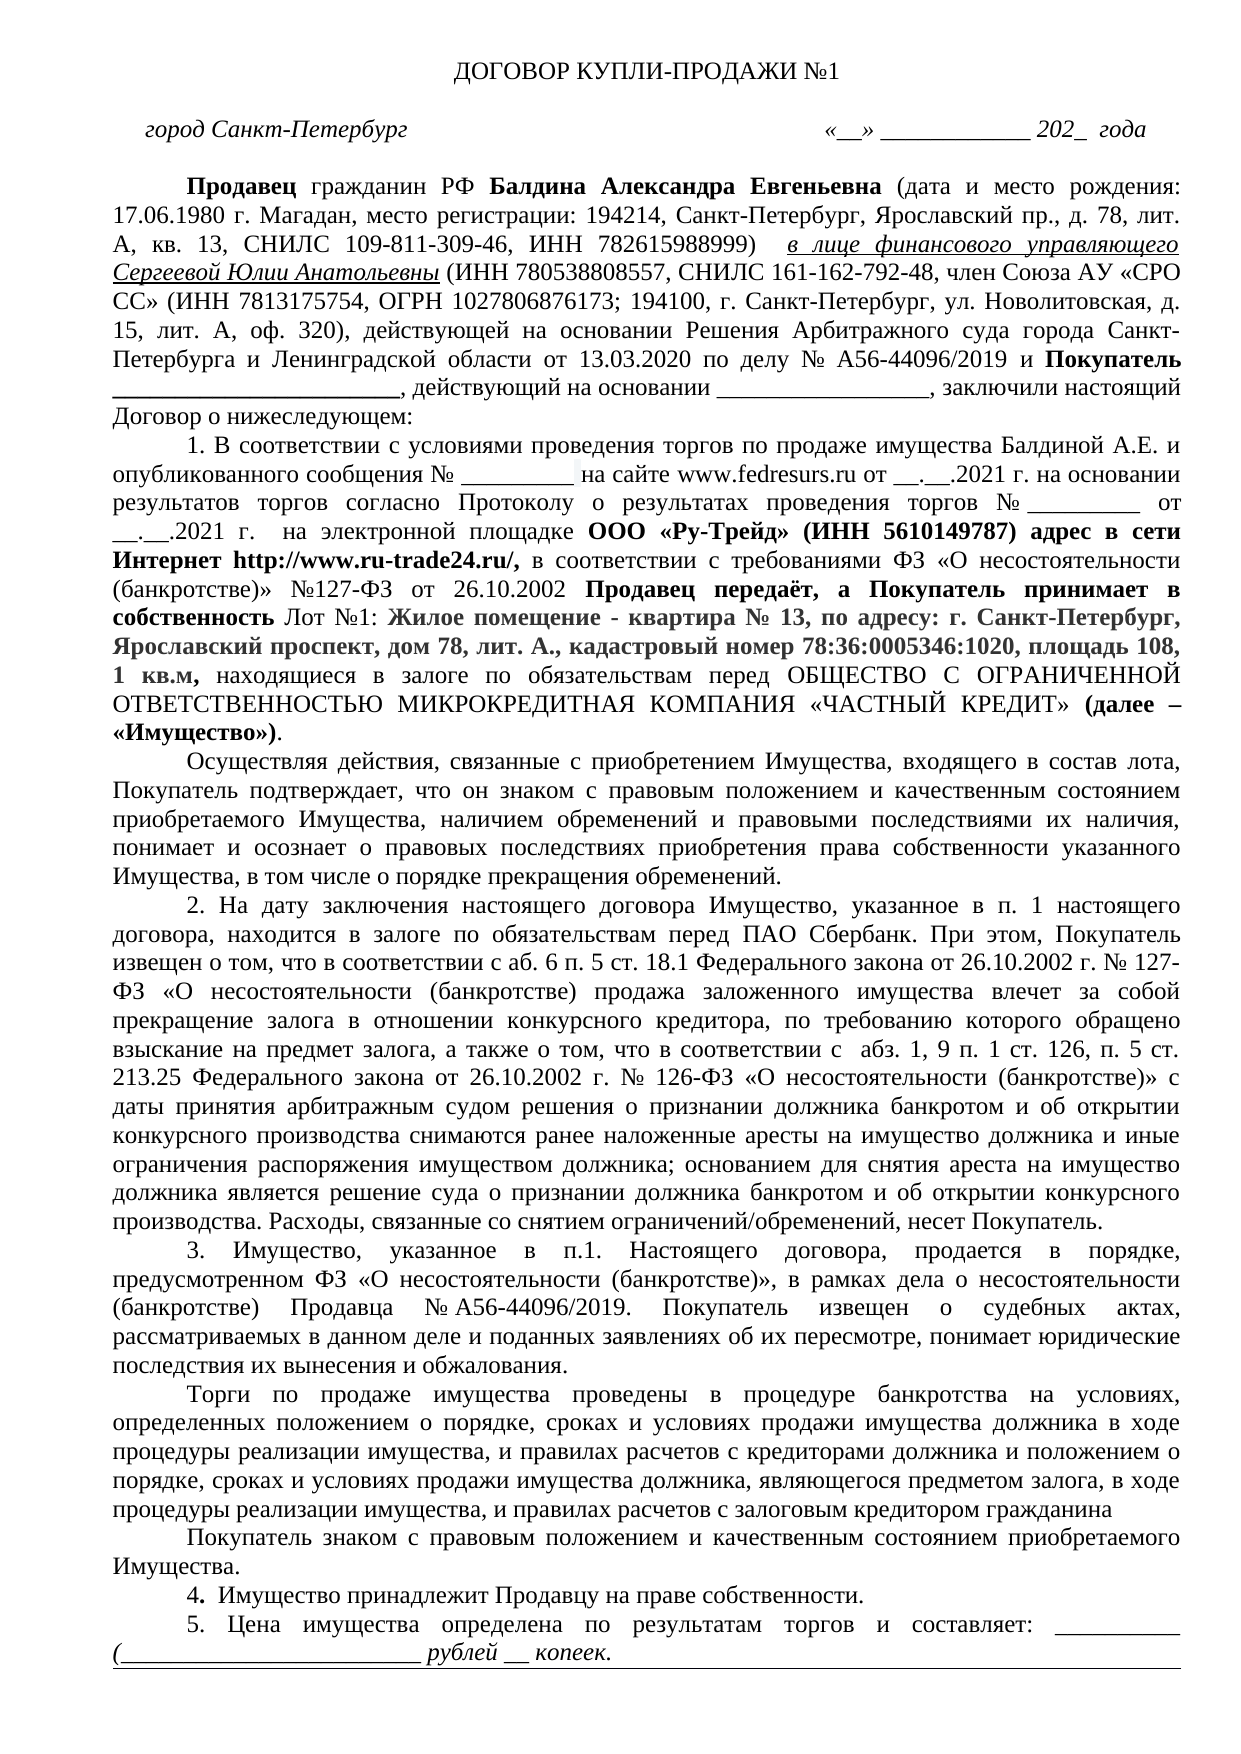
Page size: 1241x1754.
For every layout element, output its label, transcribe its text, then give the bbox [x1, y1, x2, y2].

text Торги по продаже имущества проведены в процедуре банкротства на условиях, определенных положением о порядке, сроках и условиях продажи имущества должника в ходе процедуры реализации имущества, и правилах расчетов с кредиторами должника и положением о порядке, сроках и условиях продажи имущества должника, являющегося предметом залога, в ходе процедуры реализации имущества, и правилах расчетов с залоговым кредитором гражданина [112, 1379, 1181, 1522]
text 1. В соответствии с условиями проведения торгов по продаже имущества Балдиной А.Е. и опубликованного сообщения № _________ на сайте www.fedresurs.ru от __.__.2021 г. на основании результатов торгов согласно Протоколу о результатах проведения торгов № _________ от __.__.2021 г. на электронной площадке ООО «Ру-Трейд» (ИНН 5610149787) адрес в сети Интернет http://www.ru-trade24.ru/, в соответствии с требованиями ФЗ «О несостоятельности (банкротстве)» №127-ФЗ от 26.10.2002 Продавец передаёт, а Покупатель принимает в собственность Лот №1: Жилое помещение - квартира № 13, по адресу: г. Санкт-Петербург, Ярославский проспект, дом 78, лит. А., кадастровый номер 78:36:0005346:1020, площадь 108, 1 кв.м, находящиеся в залоге по обязательствам перед ОБЩЕСТВО С ОГРАНИЧЕННОЙ ОТВЕТСТВЕННОСТЬЮ МИКРОКРЕДИТНАЯ КОМПАНИЯ «ЧАСТНЫЙ КРЕДИТ» (далее – «Имущество»). [112, 430, 1181, 653]
text город Санкт-Петербург «__» ____________ 202_ года [112, 114, 1181, 142]
text 3. Имущество, указанное в п.1. Настоящего договора, продается в порядке, предусмотренном ФЗ «О несостоятельности (банкротстве)», в рамках дела о несостоятельности (банкротстве) Продавца № А56-44096/2019. Покупатель извещен о судебных актах, рассматриваемых в данном деле и поданных заявлениях об их пересмотре, понимает юридические последствия их вынесения и обжалования. [112, 1235, 1181, 1379]
text Покупатель знаком с правовым положением и качественным состоянием приобретаемого Имущества. [112, 1522, 1181, 1580]
text 2. На дату заключения настоящего договора Имущество, указанное в п. 1 настоящего договора, находится в залоге по обязательствам перед ПАО Сбербанк. При этом, Покупатель извещен о том, что в соответствии с аб. 6 п. 5 ст. 18.1 Федерального закона от 26.10.2002 г. № 127-ФЗ «О несостоятельности (банкротстве) продажа заложенного имущества влечет за собой прекращение залога в отношении конкурсного кредитора, по требованию которого обращено взыскание на предмет залога, а также о том, что в соответствии с абз. 1, 9 п. 1 ст. 126, п. 5 ст. 213.25 Федерального закона от 26.10.2002 г. № 126-ФЗ «О несостоятельности (банкротстве)» с даты принятия арбитражным судом решения о признании должника банкротом и об открытии конкурсного производства снимаются ранее наложенные аресты на имущество должника и иные ограничения распоряжения имуществом должника; основанием для снятия ареста на имущество должника является решение суда о признании должника банкротом и об открытии конкурсного производства. Расходы, связанные со снятием ограничений/обременений, несет Покупатель. [112, 890, 1181, 1235]
text Осуществляя действия, связанные с приобретением Имущества, входящего в состав лота, Покупатель подтверждает, что он знаком с правовым положением и качественным состоянием приобретаемого Имущества, наличием обременений и правовыми последствиями их наличия, понимает и осознает о правовых последствиях приобретения права собственности указанного Имущества, в том числе о порядке прекращения обременений. [112, 746, 1181, 890]
text ДОГОВОР КУПЛИ-ПРОДАЖИ №1 [112, 56, 1181, 85]
text Продавец гражданин РФ Балдина Александра Евгеньевна (дата и место рождения: 17.06.1980 г. Магадан, место регистрации: 194214, Санкт-Петербург, Ярославский пр., д. 78, лит. А, кв. 13, СНИЛС 109-811-309-46, ИНН 782615988999) в лице финансового управляющего Сергеевой Юлии Анатольевны (ИНН 780538808557, СНИЛС 161-162-792-48, член Союза АУ «СРО СС» (ИНН 7813175754, ОГРН 1027806876173; 194100, г. Санкт-Петербург, ул. Новолитовская, д. 15, лит. А, оф. 320), действующей на основании Решения Арбитражного суда города Санкт-Петербурга и Ленинградской области от 13.03.2020 по делу № А56-44096/2019 и Покупатель _______________________, действующий на основании _________________, заключили настоящий Договор о нижеследующем: [112, 171, 1181, 430]
text 1. В соответствии с условиями проведения торгов по продаже имущества Балдиной А.Е. и опубликованного сообщения № _________ на сайте www.fedresurs.ru от __.__.2021 г. на основании результатов торгов согласно Протоколу о результатах проведения торгов № _________ от __.__.2021 г. на электронной площадке ООО «Ру-Трейд» (ИНН 5610149787) адрес в сети Интернет http://www.ru-trade24.ru/, в соответствии с требованиями ФЗ «О несостоятельности (банкротстве)» №127-ФЗ от 26.10.2002 Продавец передаёт, а Покупатель принимает в собственность Лот №1: Жилое помещение - квартира № 13, по адресу: г. Санкт-Петербург, Ярославский проспект, дом 78, лит. А., кадастровый номер 78:36:0005346:1020, площадь 108, 1 кв.м, находящиеся в залоге по обязательствам перед ОБЩЕСТВО С ОГРАНИЧЕННОЙ ОТВЕТСТВЕННОСТЬЮ МИКРОКРЕДИТНАЯ КОМПАНИЯ «ЧАСТНЫЙ КРЕДИТ» (далее – «Имущество»). [112, 654, 1181, 746]
text 5. Цена имущества определена по результатам торгов и составляет: __________ (________________________ рублей __ копеек. [112, 1609, 1181, 1669]
text 4. Имущество принадлежит Продавцу на праве собственности. [112, 1580, 1181, 1609]
